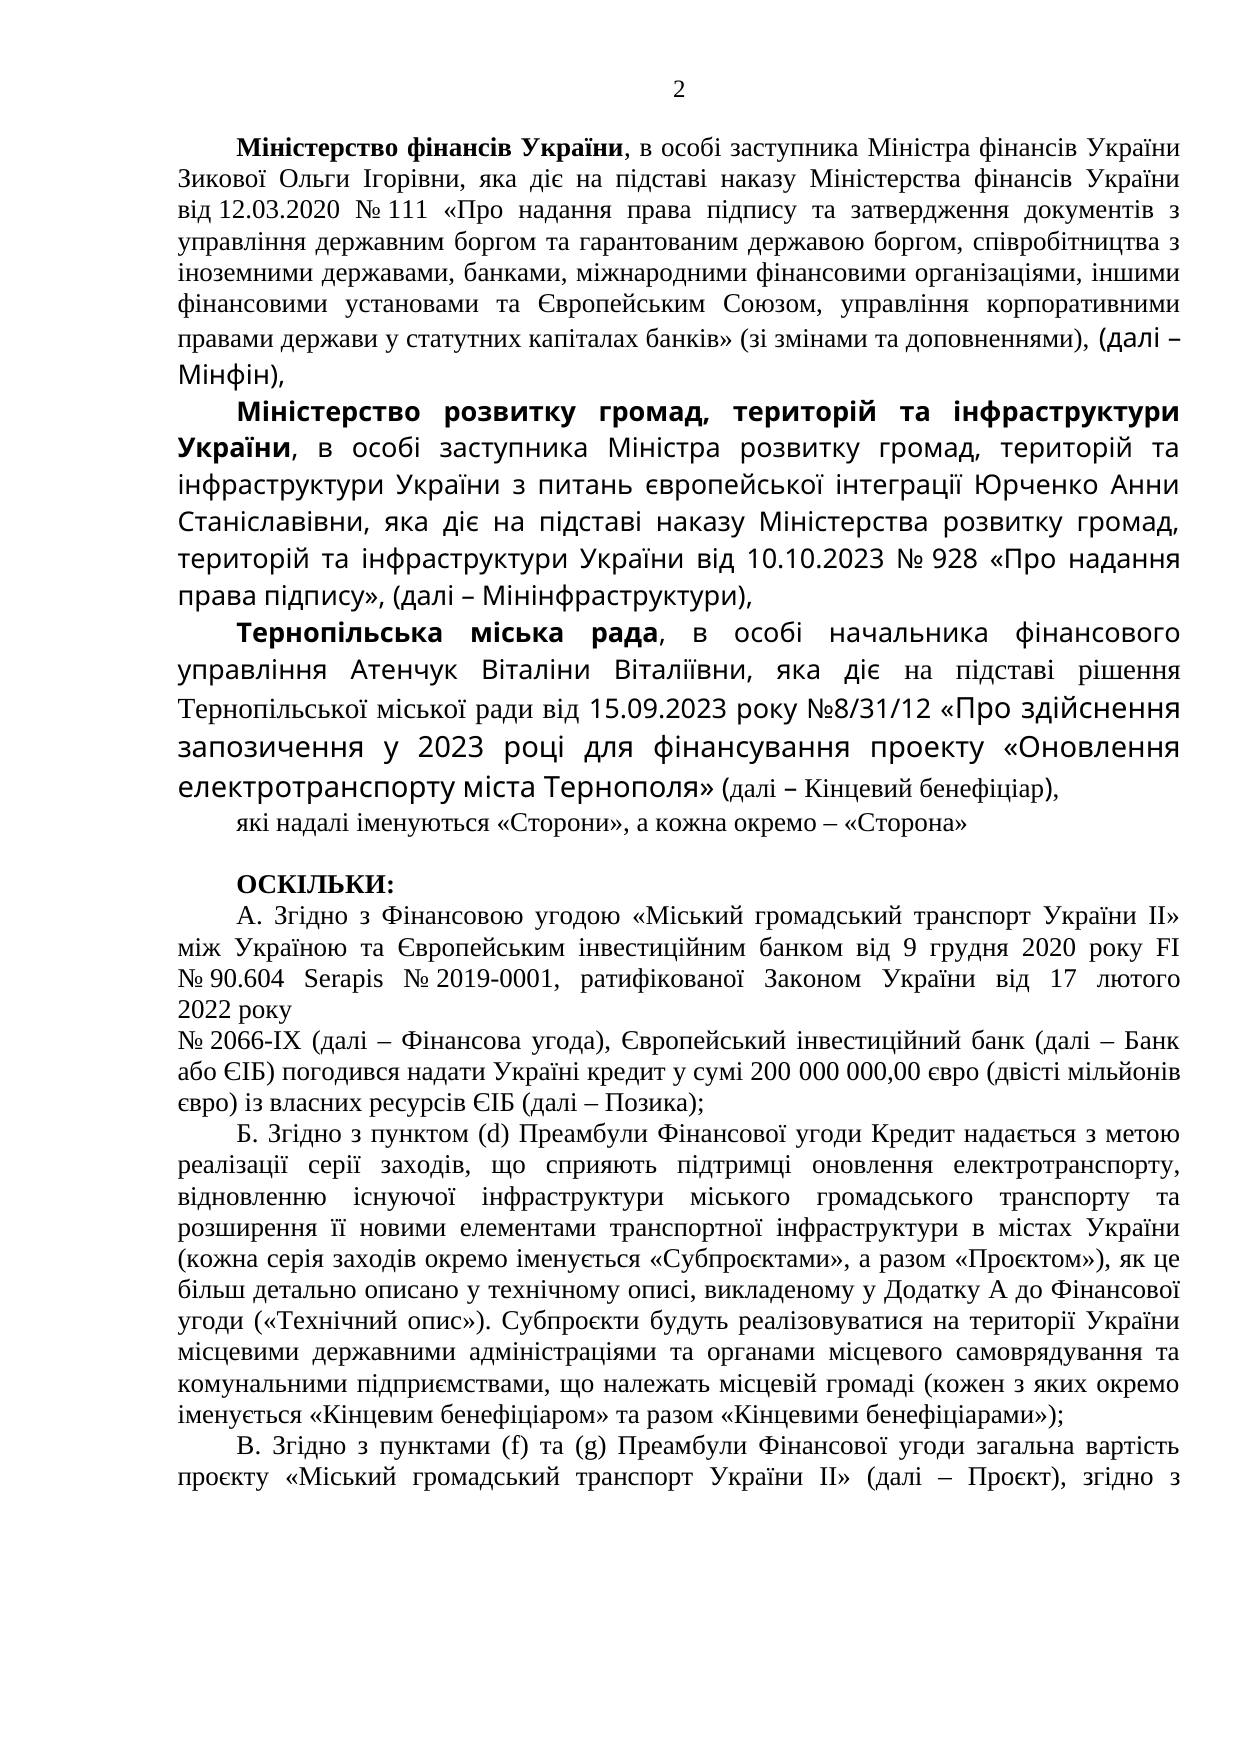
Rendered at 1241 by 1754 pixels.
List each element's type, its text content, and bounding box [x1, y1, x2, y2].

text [177, 1429, 1181, 1491]
text Тернопільська міська рада, в особі начальника фінансового управління Атенчук Віталіни Віталіївни, яка діє на підставі рішення Тернопільської міської ради від 15.09.2023 року №8/31/12 «Про здійснення запозичення у 2023 році для фінансування проекту «Оновлення електротранспорту міста Тернополя» (далі – Кінцевий бенефіціар), [177, 613, 1181, 806]
text Міністерство фінансів України, в особі заступника Міністра фінансів України Зикової Ольги Ігорівни, яка діє на підставі наказу Міністерства фінансів України від 12.03.2020 № 111 «Про надання права підпису та затвердження документів з управління державним боргом та гарантованим державою боргом, співробітництва з іноземними державами, банками, міжнародними фінансовими організаціями, іншими фінансовими установами та Європейським Союзом, управління корпоративними правами держави у статутних капіталах банків» (зі змінами та доповненнями), (далі – Мінфін), [177, 131, 1181, 392]
text А. Згідно з Фінансовою угодою «Міський громадський транспорт України ІІ» між Україною та Європейським інвестиційним банком від 9 грудня 2020 року FI № 90.604 Serapis № 2019-0001, ратифікованої Законом України від 17 лютого 2022 року № 2066-IX (далі – Фінансова угода), Європейський інвестиційний банк (далі – Банк або ЄІБ) погодився надати Україні кредит у сумі 200 000 000,00 євро (двісті мільйонів євро) із власних ресурсів ЄІБ (далі – Позика); [177, 899, 1181, 1117]
text Б. Згідно з пунктом (d) Преамбули Фінансової угоди Кредит надається з метою реалізації серії заходів, що сприяють підтримці оновлення електротранспорту, відновленню існуючої інфраструктури міського громадського транспорту та розширення її новими елементами транспортної інфраструктури в містах України (кожна серія заходів окремо іменується «Субпроєктами», а разом «Проєктом»), як це більш детально описано у технічному описі, викладеному у Додатку A до Фінансової угоди («Технічний опис»). Субпроєкти будуть реалізовуватися на території України місцевими державними адміністраціями та органами місцевого самоврядування та комунальними підприємствами, що належать місцевій громаді (кожен з яких окремо іменується «Кінцевим бенефіціаром» та разом «Кінцевими бенефіціарами»); [177, 1117, 1181, 1429]
subtitle ОСКІЛЬКИ: [177, 868, 1181, 899]
text Міністерство розвитку громад, територій та інфраструктури України, в особі заступника Міністра розвитку громад, територій та інфраструктури України з питань європейської інтеграції Юрченко Анни Станіславівни, яка діє на підставі наказу Міністерства розвитку громад, територій та інфраструктури України від 10.10.2023 № 928 «Про надання права підпису», (далі – Мінінфраструктури), [177, 392, 1181, 613]
text які надалі іменуються «Сторони», а кожна окремо – «Сторона» [177, 806, 1181, 837]
